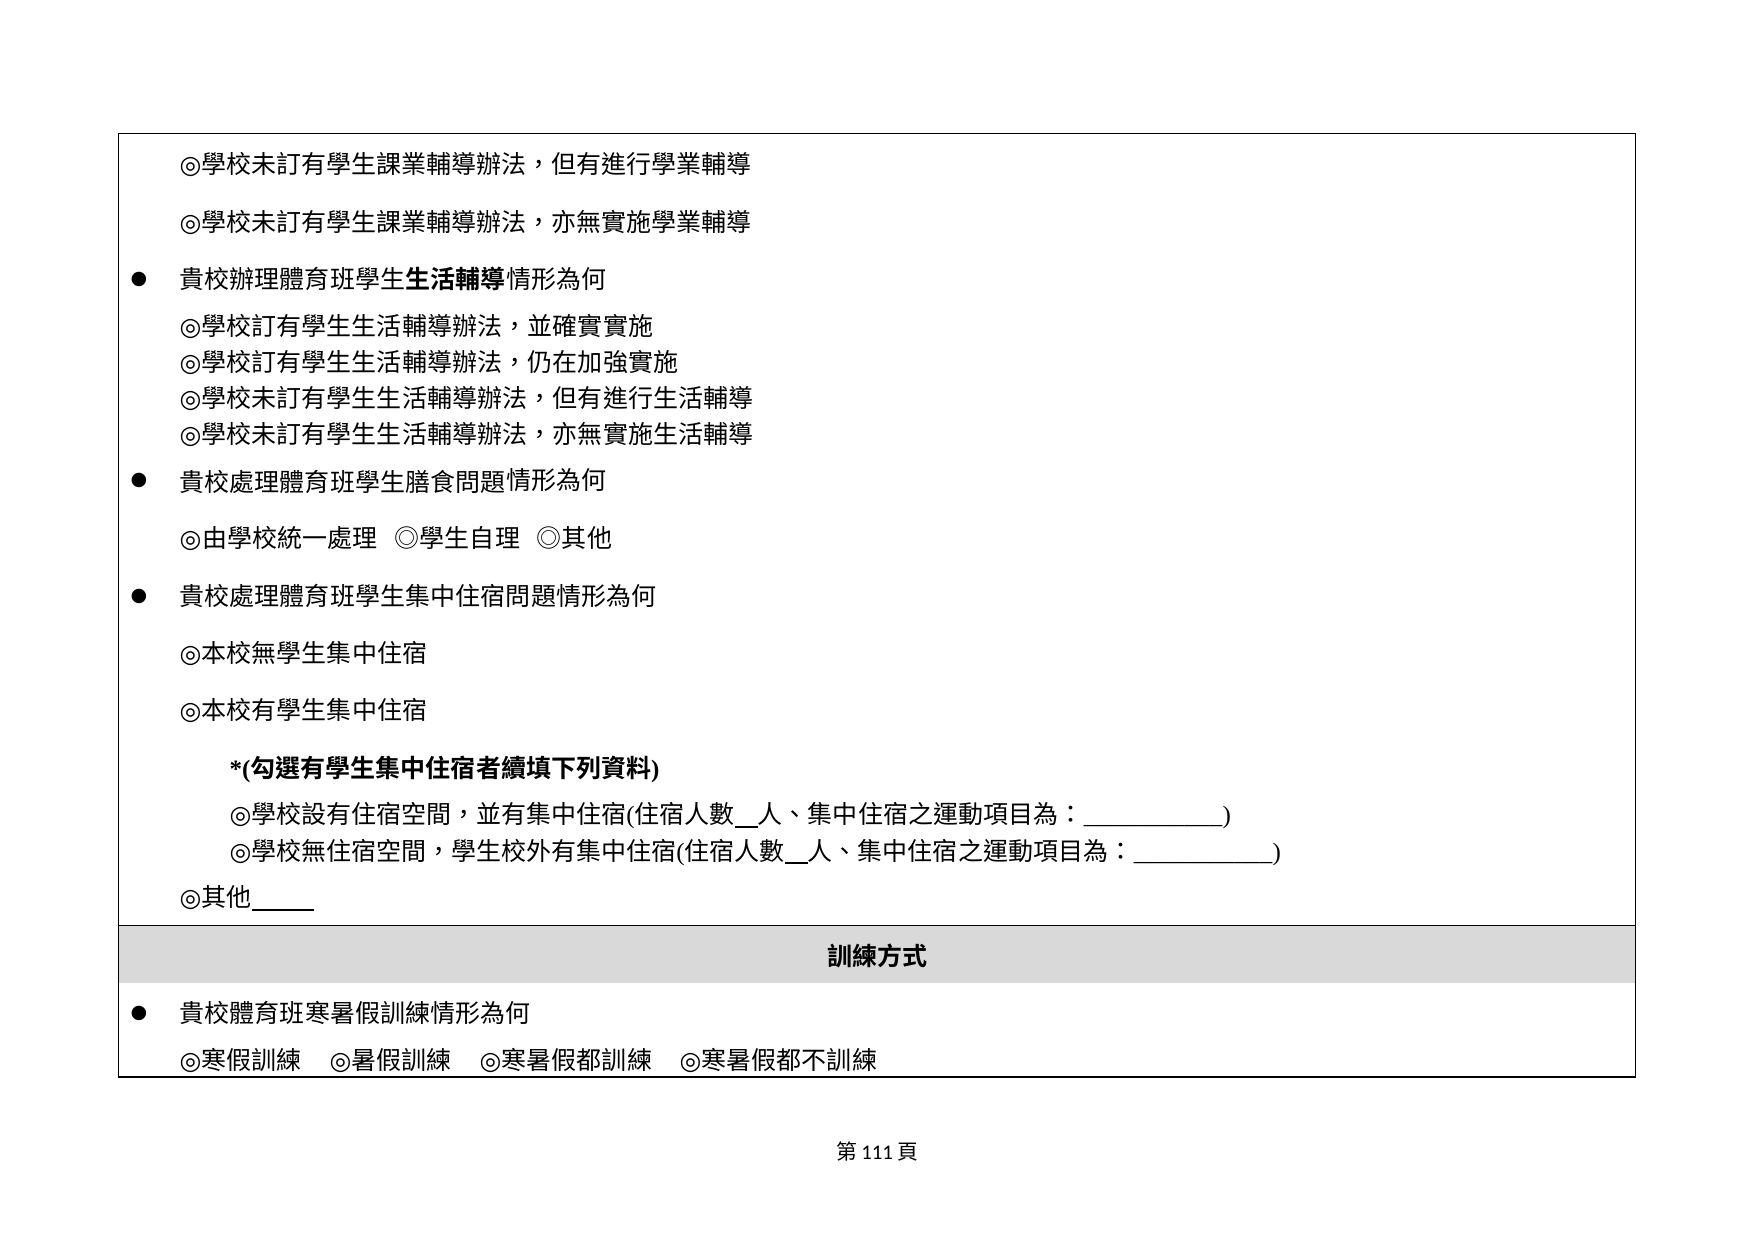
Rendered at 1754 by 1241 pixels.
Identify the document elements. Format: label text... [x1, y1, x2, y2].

table_cell 貴校體育班寒暑假訓練情形為何 ◎寒假訓練 ◎暑假訓練 ◎寒暑假都訓練 ◎寒暑假都不訓練 [119, 983, 1635, 1076]
table_cell 貴校處理體育班學生膳食問題情形為何 ◎由學校統一處理 ◎學生自理 ◎其他 [119, 451, 1635, 566]
table_cell 貴校處理體育班學生集中住宿問題情形為何 ◎本校無學生集中住宿 ◎本校有學生集中住宿 *(勾選有學生集中住宿者續填下列資料) ◎學校設有住宿空間，並有集中住宿(住宿人數 人、集中住宿之運動項目為：___________) ◎學校無住宿空間，學生校外有集中住宿(住宿人數 人、集中住宿之運動項目為：___________) ◎其他 [119, 566, 1635, 924]
table_cell 訓練方式 [119, 926, 1635, 983]
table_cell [119, 134, 1635, 249]
table_cell 貴校辦理體育班學生生活輔導情形為何 ◎學校訂有學生生活輔導辦法，並確實實施 ◎學校訂有學生生活輔導辦法，仍在加強實施 ◎學校未訂有學生生活輔導辦法，但有進行生活輔導 ◎學校未訂有學生生活輔導辦法，亦無實施生活輔導 [119, 249, 1635, 451]
